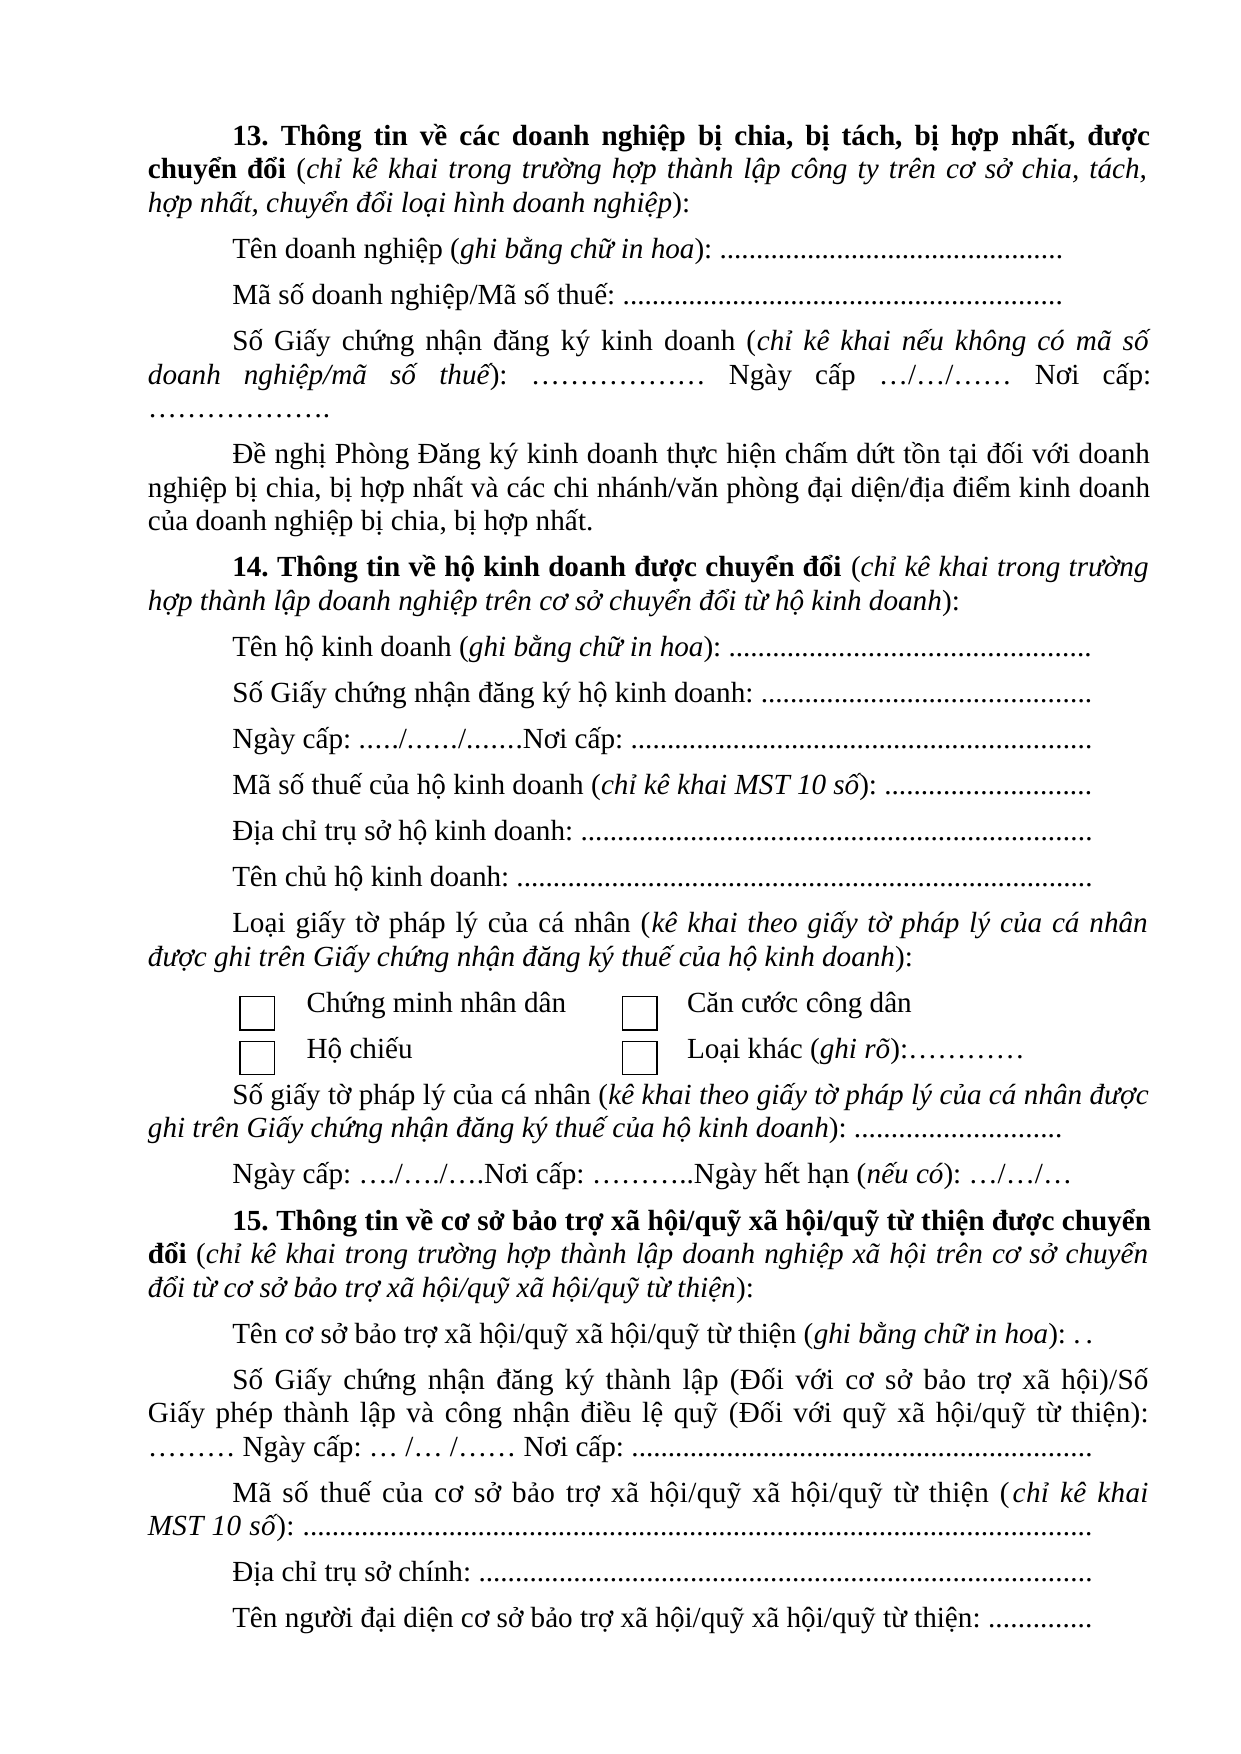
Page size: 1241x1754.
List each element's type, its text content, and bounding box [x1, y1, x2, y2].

text Tên chủ hộ kinh doanh: [148, 859, 1152, 893]
text Tên hộ kinh doanh (ghi bằng chữ in hoa): [148, 629, 1152, 663]
table_cell Loại khác (ghi rõ):………… [602, 1031, 1115, 1077]
text Địa chỉ trụ sở hộ kinh doanh: [148, 813, 1152, 847]
text Ngày cấp: …./…./….Nơi cấp: ………..Ngày hết hạn (nếu có): …/…/… [148, 1157, 1152, 1190]
text Loại giấy tờ pháp lý của cá nhân (kê khai theo giấy tờ pháp lý của cá nhân được ghi trên Giấy chứng nhận đăng ký thuế của hộ kinh doanh): [148, 905, 1152, 972]
text Tên người đại diện cơ sở bảo trợ xã hội/quỹ xã hội/quỹ từ thiện: [148, 1601, 1152, 1634]
text Tên doanh nghiệp (ghi bằng chữ in hoa): [148, 231, 1152, 265]
text Mã số doanh nghiệp/Mã số thuế: [148, 277, 1152, 311]
text Mã số thuế của hộ kinh doanh (chỉ kê khai MST 10 số): [148, 767, 1152, 801]
text Địa chỉ trụ sở chính: [148, 1554, 1152, 1588]
table_cell Hộ chiếu [222, 1031, 602, 1077]
text 14. Thông tin về hộ kinh doanh được chuyển đổi (chỉ kê khai trong trường hợp thành lập doanh nghiệp trên cơ sở chuyển đổi từ hộ kinh doanh): [148, 549, 1152, 617]
table_header Chứng minh nhân dân [222, 985, 602, 1031]
text Tên cơ sở bảo trợ xã hội/quỹ xã hội/quỹ từ thiện (ghi bằng chữ in hoa): [148, 1316, 1152, 1349]
text Số giấy tờ pháp lý của cá nhân (kê khai theo giấy tờ pháp lý của cá nhân được ghi trên Giấy chứng nhận đăng ký thuế của hộ kinh doanh): [148, 1077, 1152, 1144]
text 15. Thông tin về cơ sở bảo trợ xã hội/quỹ xã hội/quỹ từ thiện được chuyển đổi (chỉ kê khai trong trường hợp thành lập doanh nghiệp xã hội trên cơ sở chuyển đổi từ cơ sở bảo trợ xã hội/quỹ xã hội/quỹ từ thiện): [148, 1203, 1152, 1303]
text Ngày cấp: / / Nơi cấp: [148, 721, 1152, 755]
text 13. Thông tin về các doanh nghiệp bị chia, bị tách, bị hợp nhất, được chuyển đổi (chỉ kê khai trong trường hợp thành lập công ty trên cơ sở chia, tách, hợp nhất, chuyển đổi loại hình doanh nghiệp): [148, 118, 1152, 219]
text Số Giấy chứng nhận đăng ký hộ kinh doanh: [148, 675, 1152, 709]
text Đề nghị Phòng Đăng ký kinh doanh thực hiện chấm dứt tồn tại đối với doanh nghiệp bị chia, bị hợp nhất và các chi nhánh/văn phòng đại diện/địa điểm kinh doanh của doanh nghiệp bị chia, bị hợp nhất. [148, 436, 1152, 537]
text Số Giấy chứng nhận đăng ký kinh doanh (chỉ kê khai nếu không có mã số doanh nghiệp/mã số thuế): ……………… Ngày cấp …/…/…… Nơi cấp: ………………. [148, 323, 1152, 424]
table_header Căn cước công dân [602, 985, 1115, 1031]
text Mã số thuế của cơ sở bảo trợ xã hội/quỹ xã hội/quỹ từ thiện (chỉ kê khai MST 10 số): [148, 1475, 1152, 1542]
text Số Giấy chứng nhận đăng ký thành lập (Đối với cơ sở bảo trợ xã hội)/Số Giấy phép thành lập và công nhận điều lệ quỹ (Đối với quỹ xã hội/quỹ từ thiện): ……… Ngày cấp: … /… /…… Nơi cấp: [148, 1362, 1152, 1462]
